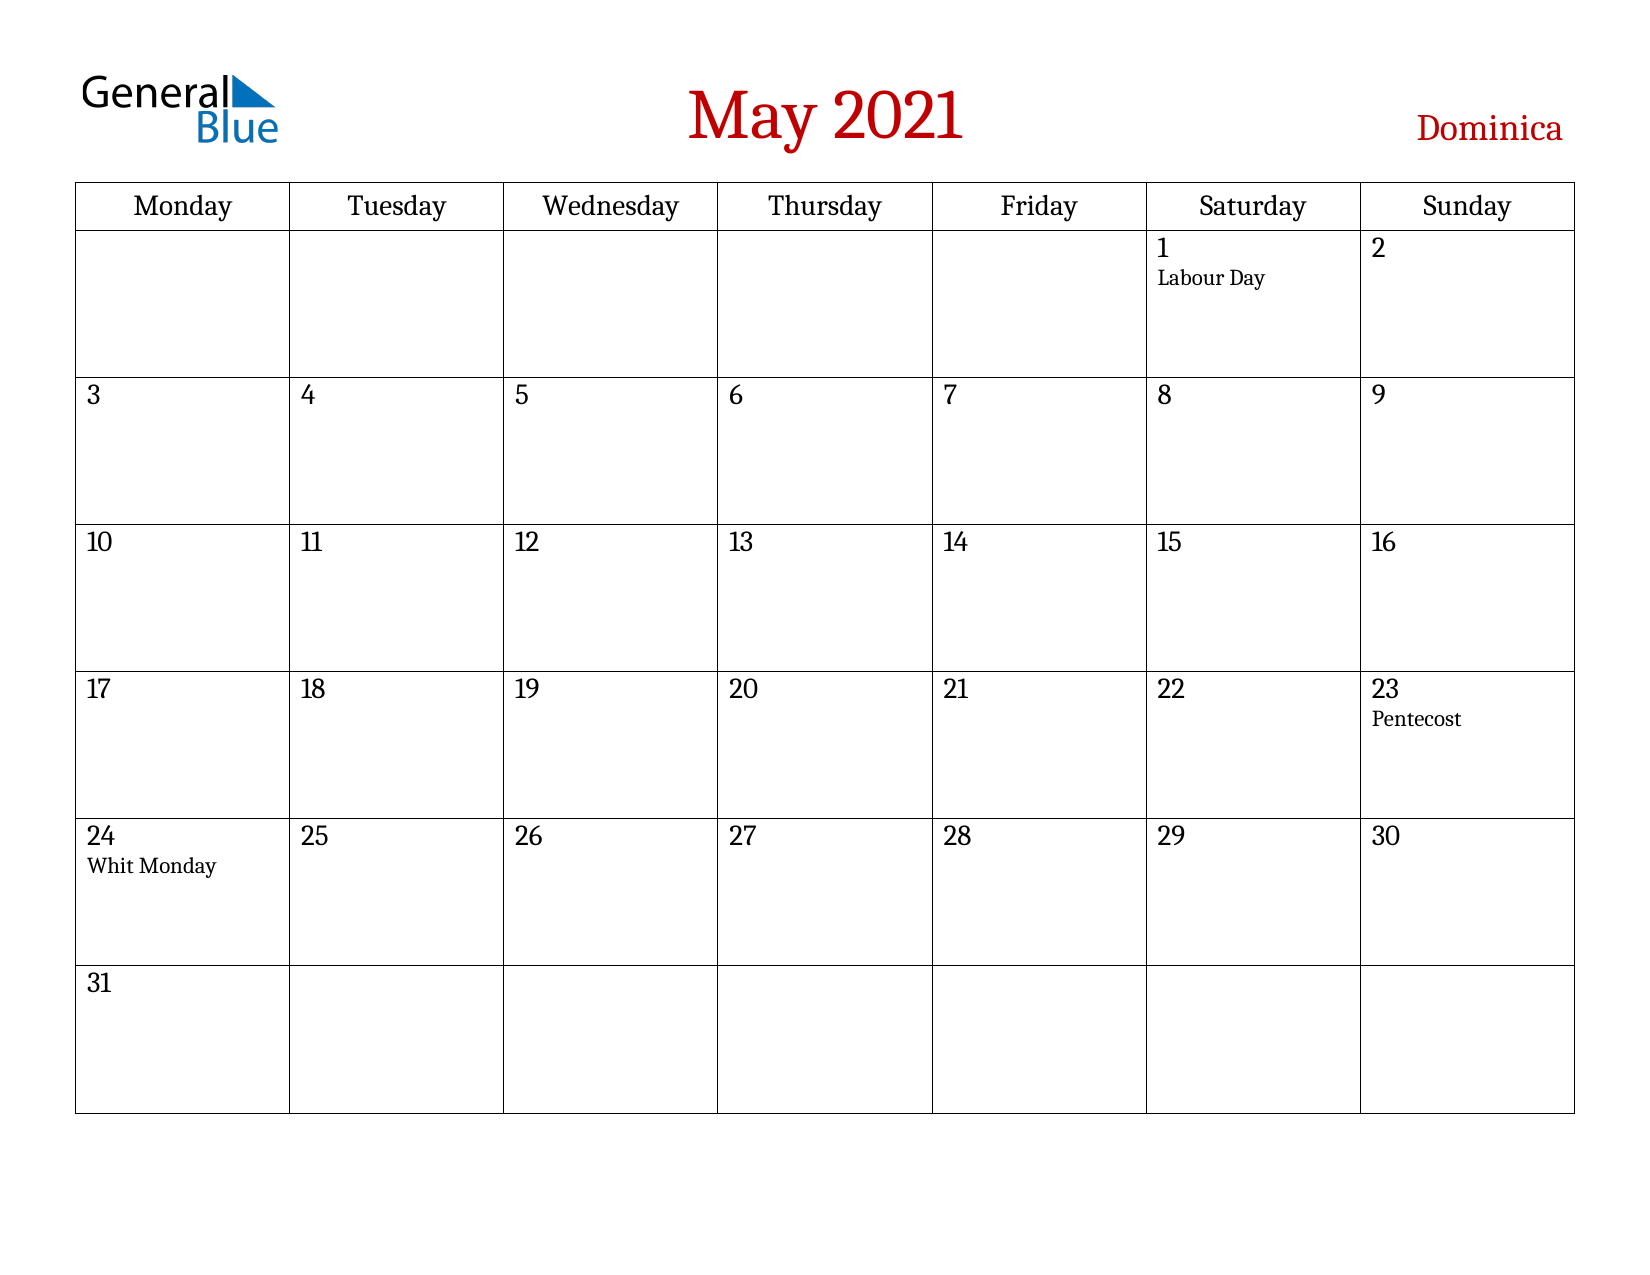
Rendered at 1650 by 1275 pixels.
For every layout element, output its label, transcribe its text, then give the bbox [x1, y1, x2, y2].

table_cell 14 [933, 525, 1146, 559]
table_cell 3 [76, 378, 289, 412]
table_cell 22 [1147, 672, 1360, 706]
table_cell [504, 265, 717, 377]
table_cell [76, 1000, 289, 1112]
table_cell 27 [718, 819, 932, 853]
table_cell Saturday [1147, 183, 1360, 230]
table_cell [1147, 1000, 1360, 1112]
table_header May 2021 [504, 75, 1146, 182]
picture [82, 75, 278, 143]
table_cell [1147, 559, 1360, 671]
table_cell 17 [76, 672, 289, 706]
table_cell [933, 265, 1146, 377]
table_cell [504, 706, 717, 818]
table_cell Tuesday [290, 183, 503, 230]
table_cell 8 [1147, 378, 1360, 412]
table_cell [290, 412, 503, 524]
table_cell [718, 231, 932, 264]
table_cell [933, 412, 1146, 524]
table_cell 20 [718, 672, 932, 706]
table_cell [290, 966, 503, 1000]
table_cell [1147, 966, 1360, 1000]
table_cell 2 [1361, 231, 1574, 264]
table_cell [718, 559, 932, 671]
table_cell 28 [933, 819, 1146, 853]
table_cell Pentecost [1361, 706, 1574, 818]
table_cell Monday [76, 183, 289, 230]
table_cell [76, 231, 289, 264]
table_cell [1361, 966, 1574, 1000]
table_cell [504, 966, 717, 1000]
table_cell [290, 559, 503, 671]
table_cell Sunday [1361, 183, 1574, 230]
table_cell [933, 853, 1146, 965]
table_cell 12 [504, 525, 717, 559]
table_cell [504, 853, 717, 965]
table_cell 18 [290, 672, 503, 706]
table_cell Wednesday [504, 183, 717, 230]
table_cell [504, 231, 717, 264]
table_cell 15 [1147, 525, 1360, 559]
table_cell 25 [290, 819, 503, 853]
table_cell [1361, 853, 1574, 965]
table_cell 7 [933, 378, 1146, 412]
table_cell [290, 1000, 503, 1112]
table_cell 24 [76, 819, 289, 853]
table_cell 19 [504, 672, 717, 706]
table_cell 30 [1361, 819, 1574, 853]
table_cell [718, 412, 932, 524]
table_cell [504, 1000, 717, 1112]
table_cell 29 [1147, 819, 1360, 853]
table_cell [290, 706, 503, 818]
table_cell 26 [504, 819, 717, 853]
table_cell 23 [1361, 672, 1574, 706]
table_cell [1147, 412, 1360, 524]
table_cell [933, 231, 1146, 264]
table_cell [76, 559, 289, 671]
table_cell [1361, 265, 1574, 377]
table_cell 13 [718, 525, 932, 559]
table_cell 1 [1147, 231, 1360, 264]
table_cell [718, 1000, 932, 1112]
table_cell 11 [290, 525, 503, 559]
table_cell Whit Monday [76, 853, 289, 965]
table_cell Labour Day [1147, 265, 1360, 377]
table_cell [933, 559, 1146, 671]
table_cell 5 [504, 378, 717, 412]
table_cell Friday [933, 183, 1146, 230]
table_cell [718, 265, 932, 377]
table_cell 16 [1361, 525, 1574, 559]
table_cell [1147, 706, 1360, 818]
table_cell 10 [76, 525, 289, 559]
table_cell [76, 706, 289, 818]
table_cell [718, 853, 932, 965]
table_header Dominica [1146, 75, 1574, 182]
table_cell [76, 265, 289, 377]
table_cell 21 [933, 672, 1146, 706]
table_cell [1361, 1000, 1574, 1112]
table_cell [76, 412, 289, 524]
table_cell [290, 265, 503, 377]
table_header [76, 75, 503, 182]
table_cell [290, 853, 503, 965]
table_cell [933, 706, 1146, 818]
table_cell [1361, 412, 1574, 524]
table_cell 6 [718, 378, 932, 412]
table_cell 9 [1361, 378, 1574, 412]
table_cell [718, 706, 932, 818]
table_cell [504, 559, 717, 671]
table_cell [933, 966, 1146, 1000]
table_cell 4 [290, 378, 503, 412]
table_cell [1361, 559, 1574, 671]
table_cell 31 [76, 966, 289, 1000]
table_cell [933, 1000, 1146, 1112]
table_cell [290, 231, 503, 264]
table_cell [504, 412, 717, 524]
table_cell [718, 966, 932, 1000]
table_cell Thursday [718, 183, 932, 230]
table_cell [1147, 853, 1360, 965]
